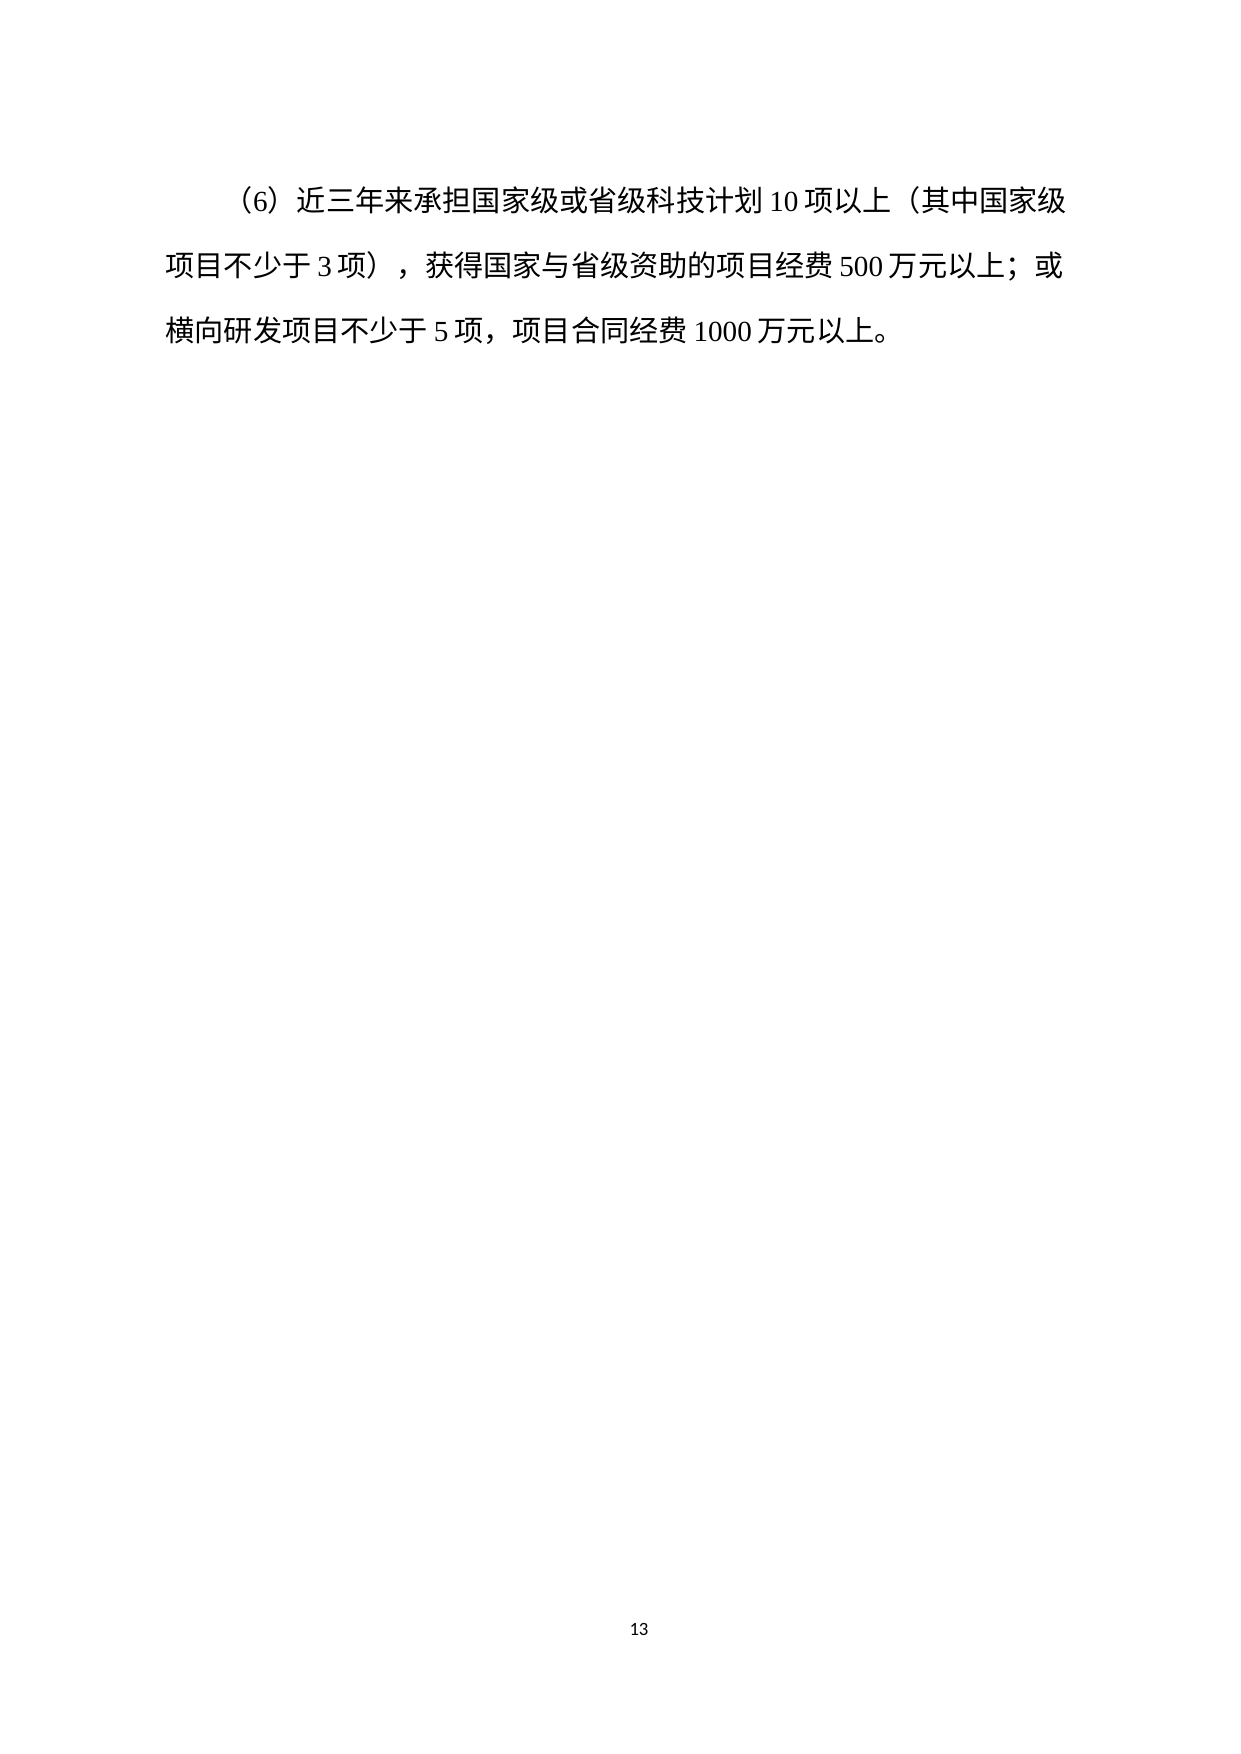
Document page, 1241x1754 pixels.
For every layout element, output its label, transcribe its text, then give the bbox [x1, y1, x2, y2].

text （6）近三年来承担国家级或省级科技计划10项以上（其中国家级项目不少于3项），获得国家与省级资助的项目经费500万元以上；或横向研发项目不少于5项，项目合同经费1000万元以上。 [165, 166, 1075, 361]
